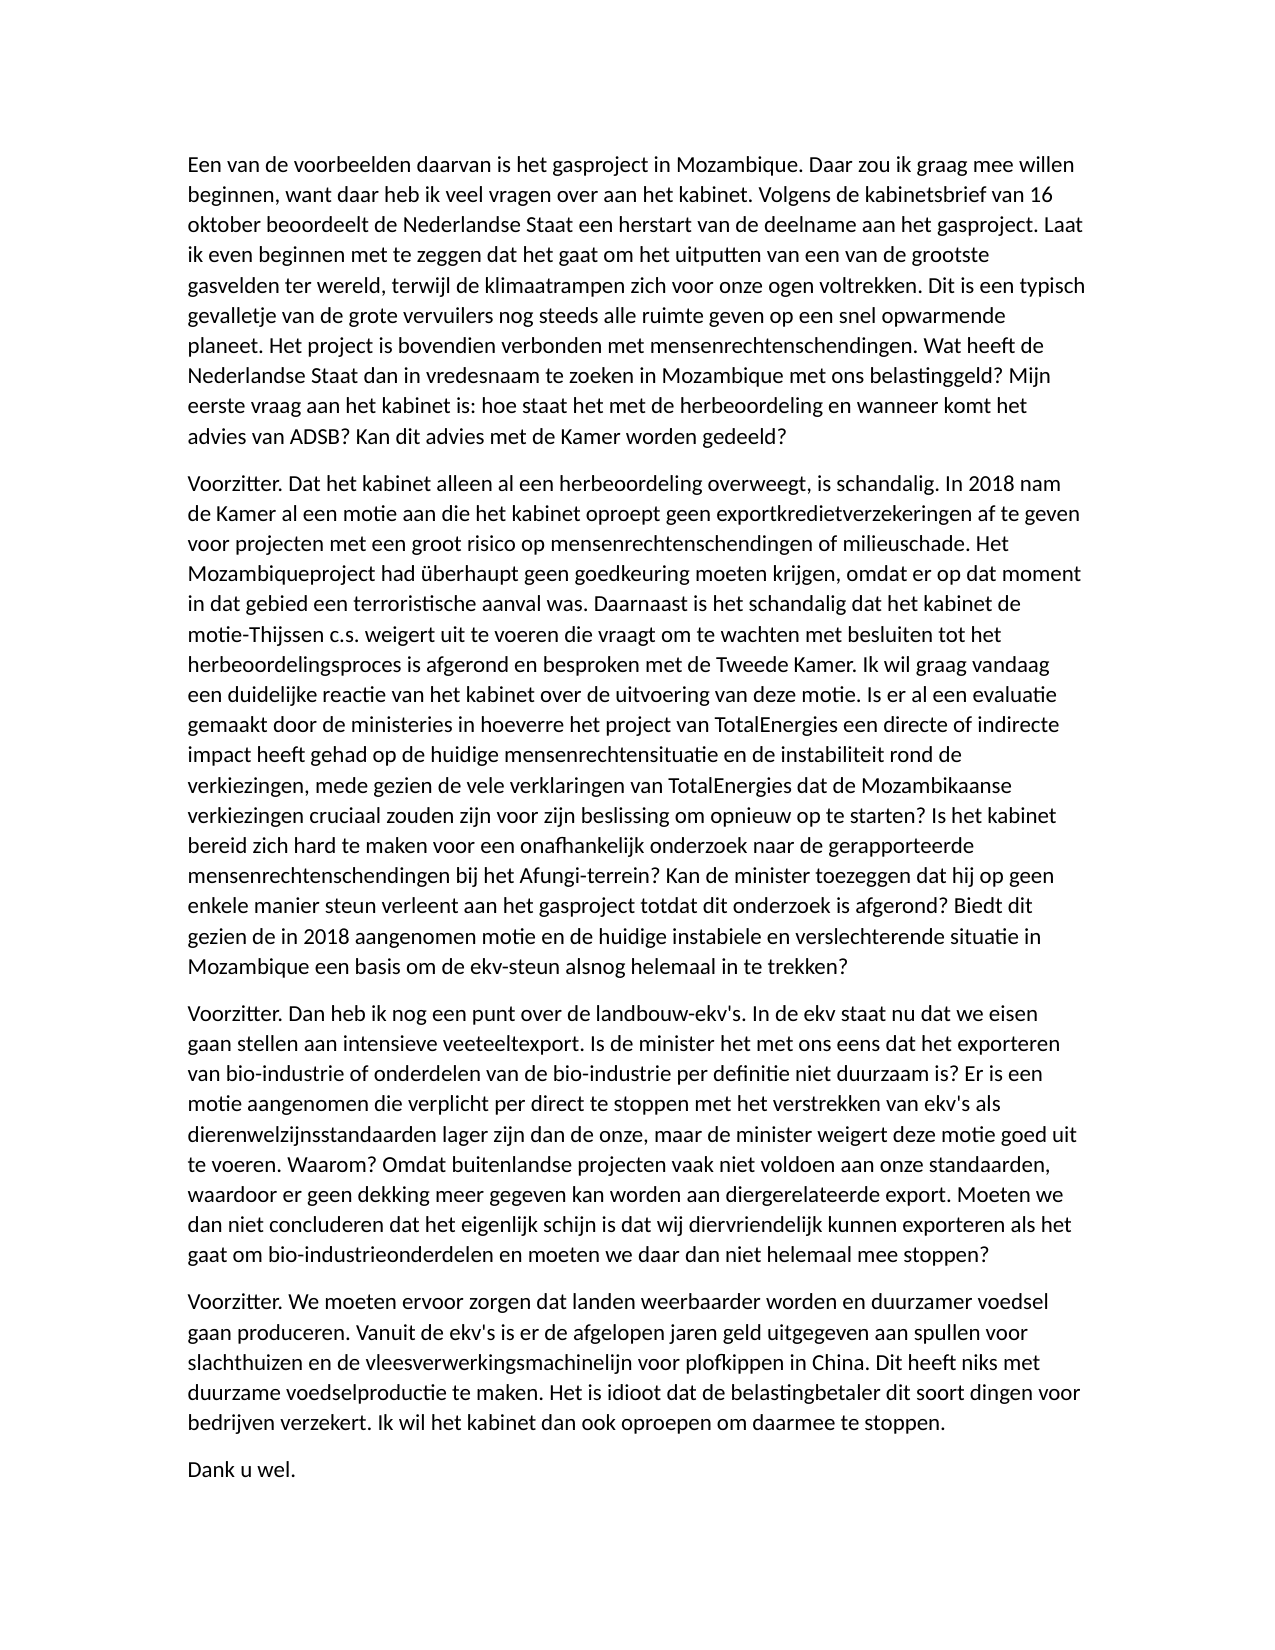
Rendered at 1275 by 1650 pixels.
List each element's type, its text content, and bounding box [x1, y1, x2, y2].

text Een van de voorbeelden daarvan is het gasproject in Mozambique. Daar zou ik graag mee willen beginnen, want daar heb ik veel vragen over aan het kabinet. Volgens de kabinetsbrief van 16 oktober beoordeelt de Nederlandse Staat een herstart van de deelname aan het gasproject. Laat ik even beginnen met te zeggen dat het gaat om het uitputten van een van de grootste gasvelden ter wereld, terwijl de klimaatrampen zich voor onze ogen voltrekken. Dit is een typisch gevalletje van de grote vervuilers nog steeds alle ruimte geven op een snel opwarmende planeet. Het project is bovendien verbonden met mensenrechtenschendingen. Wat heeft de Nederlandse Staat dan in vredesnaam te zoeken in Mozambique met ons belastinggeld? Mijn eerste vraag aan het kabinet is: hoe staat het met de herbeoordeling en wanneer komt het advies van ADSB? Kan dit advies met de Kamer worden gedeeld? [187, 150, 1087, 450]
text Voorzitter. We moeten ervoor zorgen dat landen weerbaarder worden en duurzamer voedsel gaan produceren. Vanuit de ekv's is er de afgelopen jaren geld uitgegeven aan spullen voor slachthuizen en de vleesverwerkingsmachinelijn voor plofkippen in China. Dit heeft niks met duurzame voedselproductie te maken. Het is idioot dat de belastingbetaler dit soort dingen voor bedrijven verzekert. Ik wil het kabinet dan ook oproepen om daarmee te stoppen. [187, 1287, 1087, 1436]
text Voorzitter. Dan heb ik nog een punt over de landbouw-ekv's. In de ekv staat nu dat we eisen gaan stellen aan intensieve veeteeltexport. Is de minister het met ons eens dat het exporteren van bio-industrie of onderdelen van de bio-industrie per definitie niet duurzaam is? Er is een motie aangenomen die verplicht per direct te stoppen met het verstrekken van ekv's als dierenwelzijnsstandaarden lager zijn dan de onze, maar de minister weigert deze motie goed uit te voeren. Waarom? Omdat buitenlandse projecten vaak niet voldoen aan onze standaarden, waardoor er geen dekking meer gegeven kan worden aan diergerelateerde export. Moeten we dan niet concluderen dat het eigenlijk schijn is dat wij diervriendelijk kunnen exporteren als het gaat om bio-industrieonderdelen en moeten we daar dan niet helemaal mee stoppen? [187, 999, 1087, 1269]
text Dank u wel. [187, 1455, 1087, 1483]
text Voorzitter. Dat het kabinet alleen al een herbeoordeling overweegt, is schandalig. In 2018 nam de Kamer al een motie aan die het kabinet oproept geen exportkredietverzekeringen af te geven voor projecten met een groot risico op mensenrechtenschendingen of milieuschade. Het Mozambiqueproject had überhaupt geen goedkeuring moeten krijgen, omdat er op dat moment in dat gebied een terroristische aanval was. Daarnaast is het schandalig dat het kabinet de motie-Thijssen c.s. weigert uit te voeren die vraagt om te wachten met besluiten tot het herbeoordelingsproces is afgerond en besproken met de Tweede Kamer. Ik wil graag vandaag een duidelijke reactie van het kabinet over de uitvoering van deze motie. Is er al een evaluatie gemaakt door de ministeries in hoeverre het project van TotalEnergies een directe of indirecte impact heeft gehad op de huidige mensenrechtensituatie en de instabiliteit rond de verkiezingen, mede gezien de vele verklaringen van TotalEnergies dat de Mozambikaanse verkiezingen cruciaal zouden zijn voor zijn beslissing om opnieuw op te starten? Is het kabinet bereid zich hard te maken voor een onafhankelijk onderzoek naar de gerapporteerde mensenrechtenschendingen bij het Afungi-terrein? Kan de minister toezeggen dat hij op geen enkele manier steun verleent aan het gasproject totdat dit onderzoek is afgerond? Biedt dit gezien de in 2018 aangenomen motie en de huidige instabiele en verslechterende situatie in Mozambique een basis om de ekv-steun alsnog helemaal in te trekken? [187, 469, 1087, 980]
